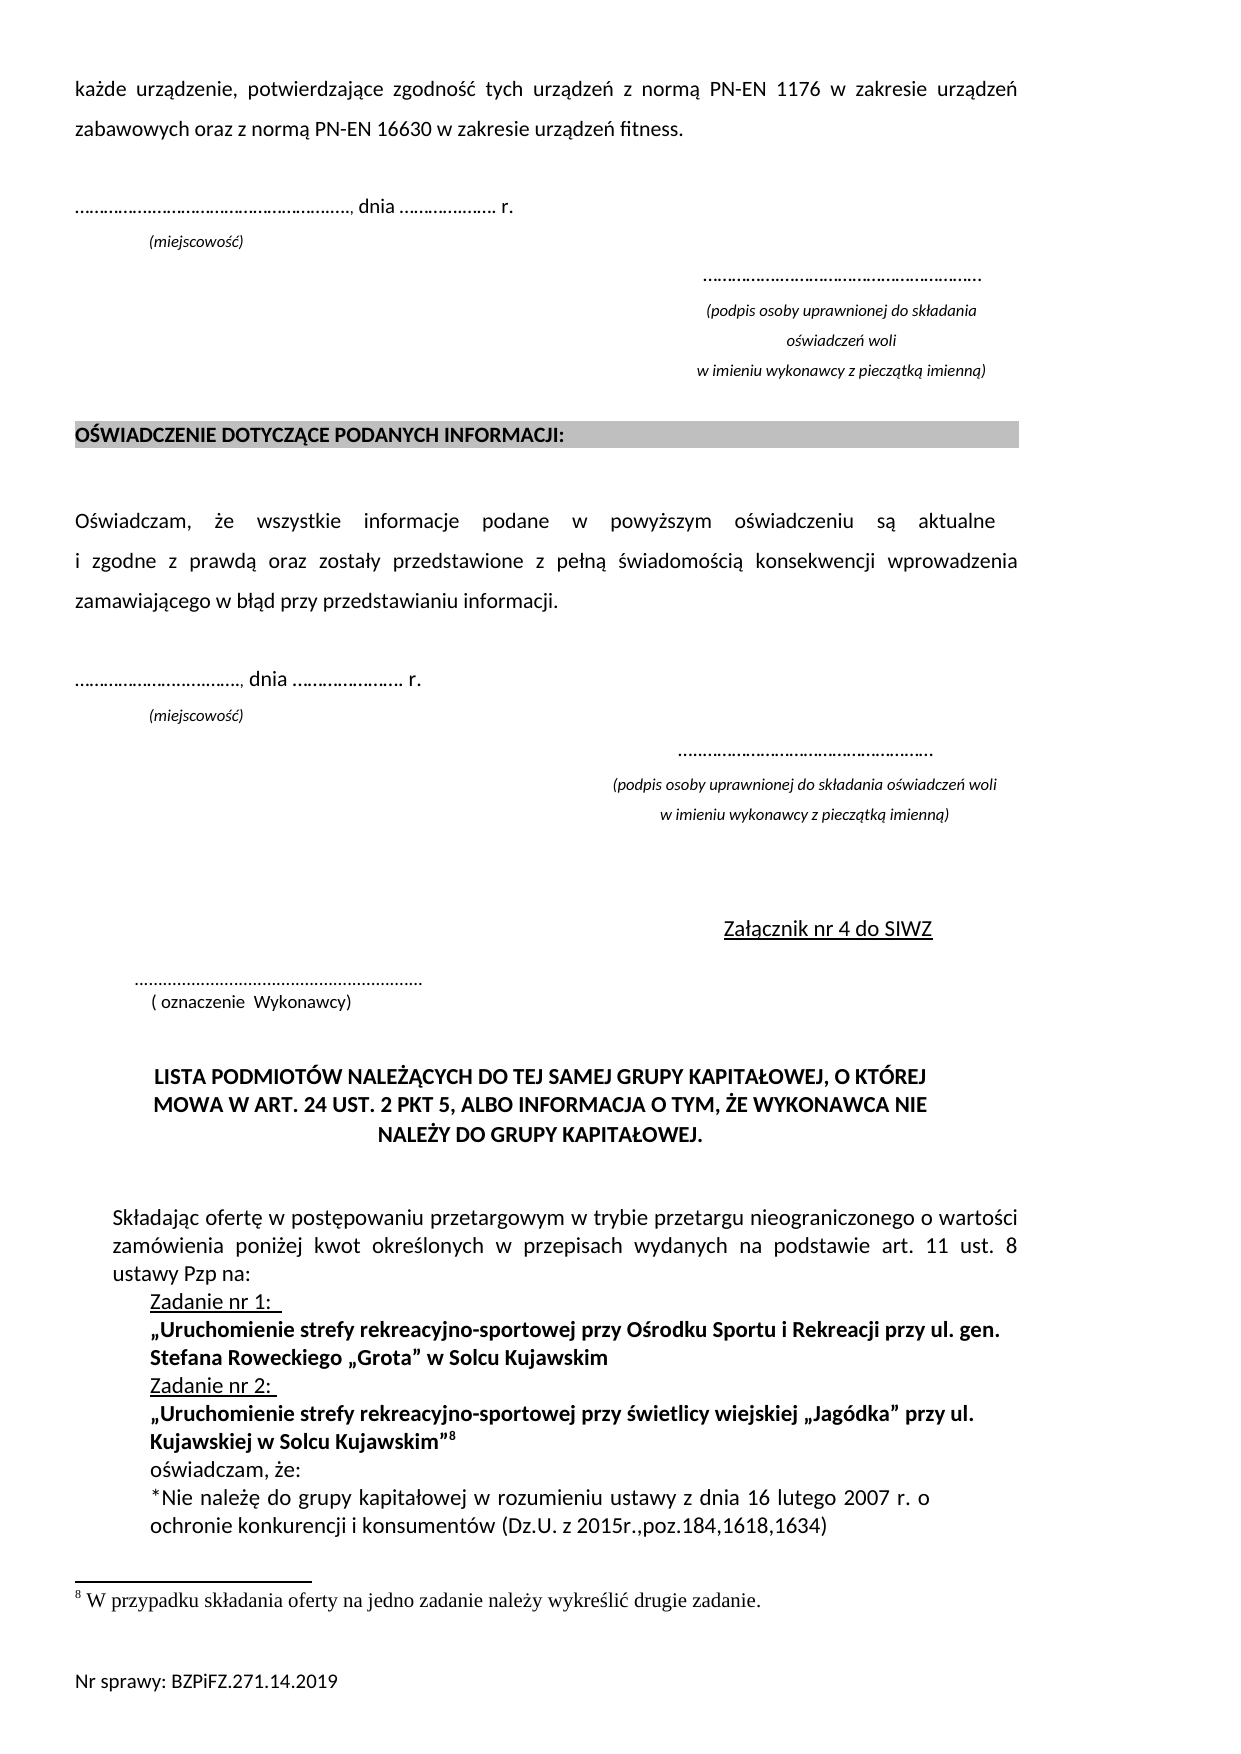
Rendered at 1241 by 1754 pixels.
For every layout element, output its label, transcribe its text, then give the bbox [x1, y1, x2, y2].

text ( oznaczenie Wykonawcy) [134, 991, 1019, 1013]
text *Nie należę do grupy kapitałowej w rozumieniu ustawy z dnia 16 lutego 2007 r. o ochronie konkurencji i konsumentów (Dz.U. z 2015r.,poz.184,1618,1634) [150, 1483, 932, 1539]
text w imieniu wykonawcy z pieczątką imienną) [665, 361, 1019, 381]
text (podpis osoby uprawnionej do składania oświadczeń woli [591, 774, 1019, 794]
text …………….……………………………….…., dnia ………….……. r. [75, 193, 1019, 218]
text Oświadczam, że wszystkie informacje podane w powyższym oświadczeniu są aktualne i zgodne z prawdą oraz zostały przedstawione z pełną świadomością konsekwencji wprowadzenia zamawiającego w błąd przy przedstawianiu informacji. [75, 507, 1019, 614]
text …………….…………………………………… [665, 262, 1019, 287]
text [75, 75, 1019, 142]
list oświadczam, że: [150, 1455, 1019, 1483]
text (podpis osoby uprawnionej do składania oświadczeń woli [665, 300, 1019, 351]
subtitle LISTA PODMIOTÓW NALEŻĄCYCH DO TEJ SAMEJ GRUPY KAPITAŁOWEJ, O KTÓREJ MOWA W ART. 24 UST. 2 PKT 5, ALBO INFORMACJA O TYM, ŻE WYKONAWCA NIE NALEŻY DO GRUPY KAPITAŁOWEJ. [134, 1062, 947, 1148]
text w imieniu wykonawcy z pieczątką imienną) [591, 804, 1019, 824]
text Składając ofertę w postępowaniu przetargowym w trybie przetargu nieograniczonego o wartości zamówienia poniżej kwot określonych w przepisach wydanych na podstawie art. 11 ust. 8 ustawy Pzp na: [112, 1203, 1019, 1287]
text …………………..….……., dnia …………………. r. [75, 665, 1019, 692]
text …..………………………………………… [591, 736, 1019, 761]
text (miejscowość) [75, 231, 1019, 252]
list Zadanie nr 2: [150, 1371, 1019, 1399]
text Załącznik nr 4 do SIWZ [75, 914, 932, 942]
list „Uruchomienie strefy rekreacyjno-sportowej przy Ośrodku Sportu i Rekreacji przy ul. gen. Stefana Roweckiego „Grota” w Solcu Kujawskim [150, 1315, 1019, 1371]
text OŚWIADCZENIE DOTYCZĄCE PODANYCH INFORMACJI: [75, 421, 1019, 448]
text (miejscowość) [75, 705, 1019, 726]
list Zadanie nr 1: [150, 1287, 1019, 1315]
text ............................................................. [134, 968, 1019, 991]
list „Uruchomienie strefy rekreacyjno-sportowej przy świetlicy wiejskiej „Jagódka” przy ul. Kujawskiej w Solcu Kujawskim” [150, 1399, 1019, 1455]
